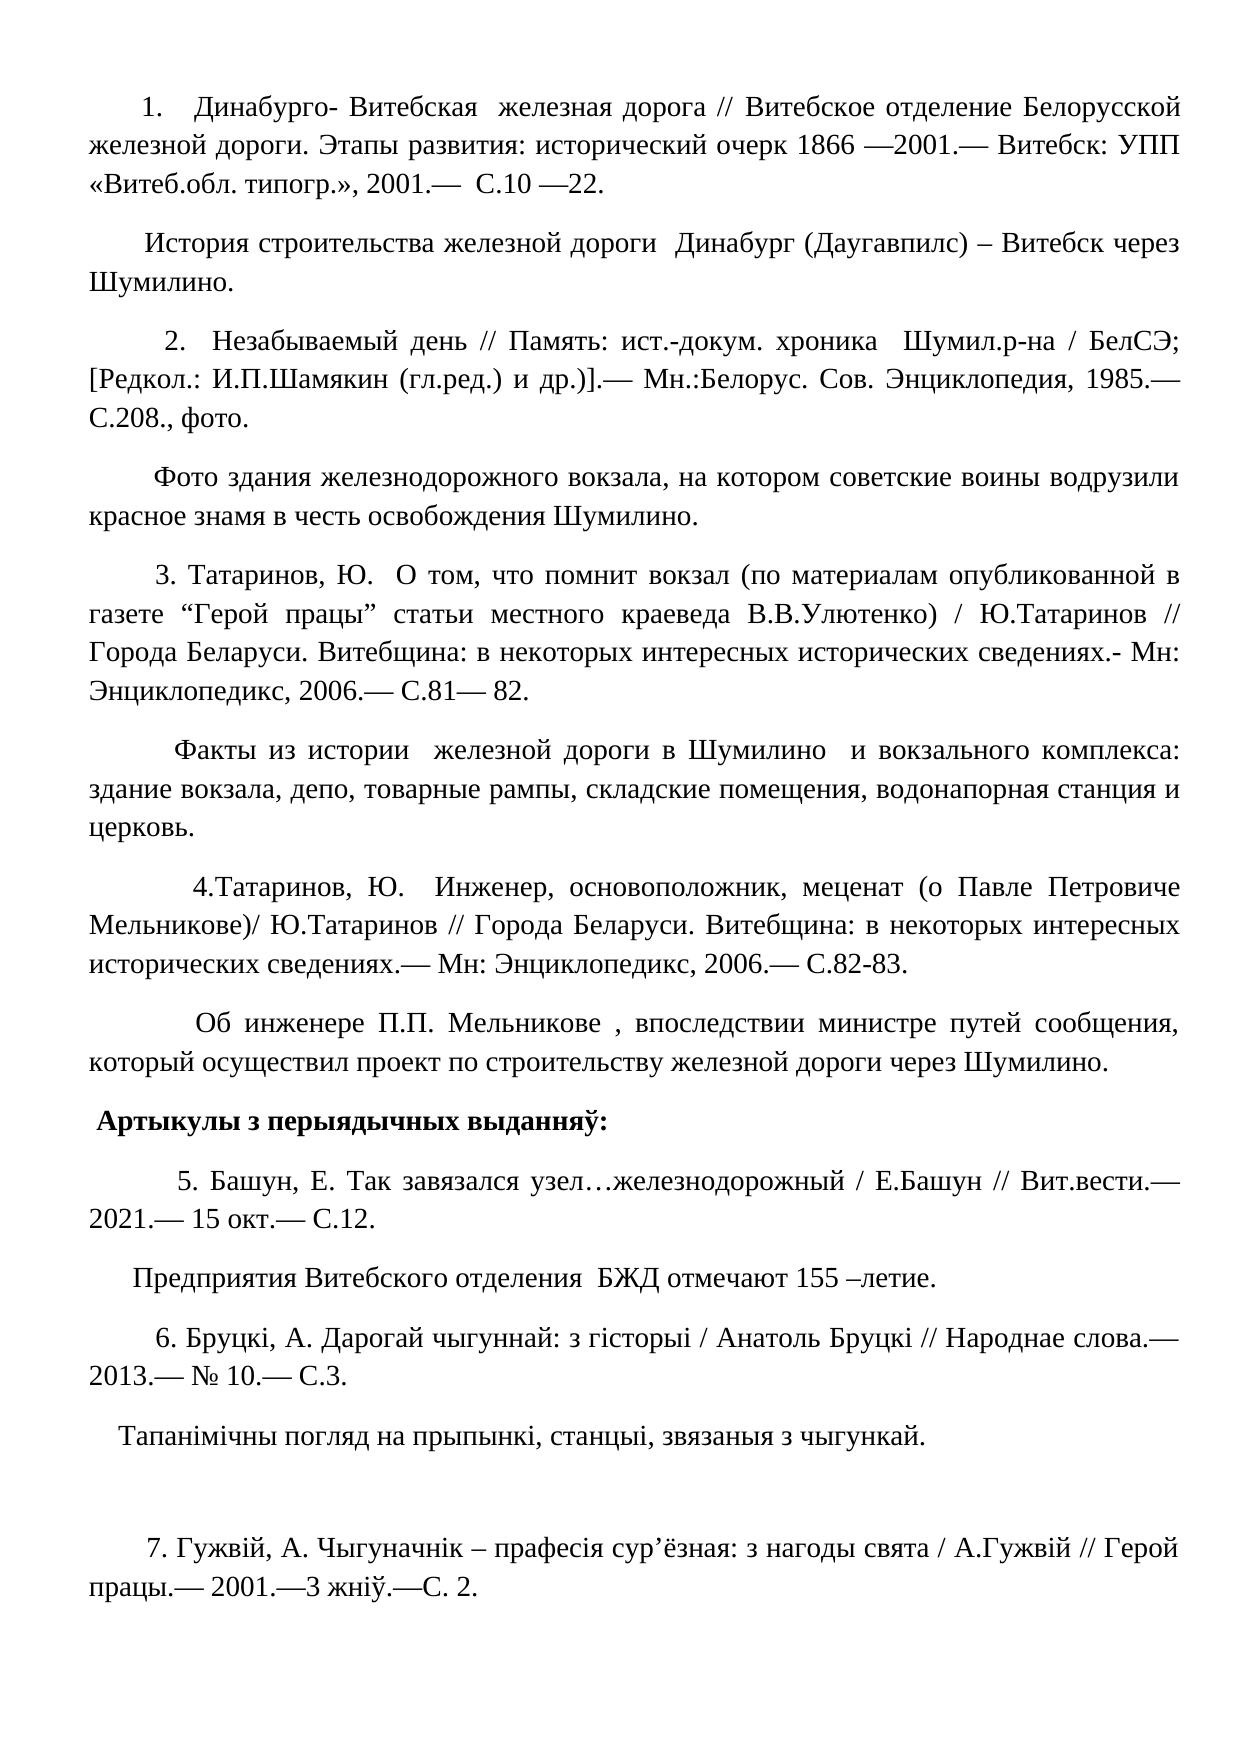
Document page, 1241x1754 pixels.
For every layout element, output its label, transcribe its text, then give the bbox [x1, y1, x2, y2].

text 2. Незабываемый день // Память: ист.-докум. хроника Шумил.р-на / БелСЭ; [Редкол.: И.П.Шамякин (гл.ред.) и др.)].— Мн.:Белорус. Сов. Энциклопедия, 1985.— С.208., фото. [89, 323, 1181, 434]
text История строительства железной дороги Динабург (Даугавпилс) – Витебск через Шумилино. [89, 225, 1181, 297]
text 5. Башун, Е. Так завязался узел…железнодорожный / Е.Башун // Вит.вести.— 2021.— 15 окт.— С.12. [89, 1163, 1181, 1235]
text Фото здания железнодорожного вокзала, на котором советские воины водрузили красное знамя в честь освобождения Шумилино. [89, 459, 1181, 532]
text Тапанімічны погляд на прыпынкі, станцыі, звязаныя з чыгункай. [89, 1418, 1181, 1451]
text Предприятия Витебского отделения БЖД отмечают 155 –летие. [89, 1261, 1181, 1294]
text 6. Бруцкі, А. Дарогай чыгуннай: з гісторыі / Анатоль Бруцкі // Народнае слова.—2013.— № 10.— С.3. [89, 1320, 1181, 1392]
text Артыкулы з перыядычных выданняў: [89, 1103, 1181, 1137]
text 7. Гужвій, А. Чыгуначнік – прафесія сур’ёзная: з нагоды свята / А.Гужвій // Герой працы.— 2001.—3 жніў.—С. 2. [89, 1530, 1181, 1602]
text Факты из истории железной дороги в Шумилино и вокзального комплекса: здание вокзала, депо, товарные рампы, складские помещения, водонапорная станция и церковь. [89, 732, 1181, 843]
text 3. Татаринов, Ю. О том, что помнит вокзал (по материалам опубликованной в газете “Герой працы” статьи местного краеведа В.В.Улютенко) / Ю.Татаринов // Города Беларуси. Витебщина: в некоторых интересных исторических сведениях.- Мн: Энциклопедикс, 2006.— С.81— 82. [89, 557, 1181, 707]
text Об инженере П.П. Мельникове , впоследствии министре путей сообщения, который осуществил проект по строительству железной дороги через Шумилино. [89, 1005, 1181, 1077]
text 4.Татаринов, Ю. Инженер, основоположник, меценат (о Павле Петровиче Мельникове)/ Ю.Татаринов // Города Беларуси. Витебщина: в некоторых интересных исторических сведениях.— Мн: Энциклопедикс, 2006.— С.82-83. [89, 869, 1181, 979]
text 1. Динабурго- Витебская железная дорога // Витебское отделение Белорусской железной дороги. Этапы развития: исторический очерк 1866 —2001.— Витебск: УПП «Витеб.обл. типогр.», 2001.— С.10 —22. [89, 89, 1181, 199]
